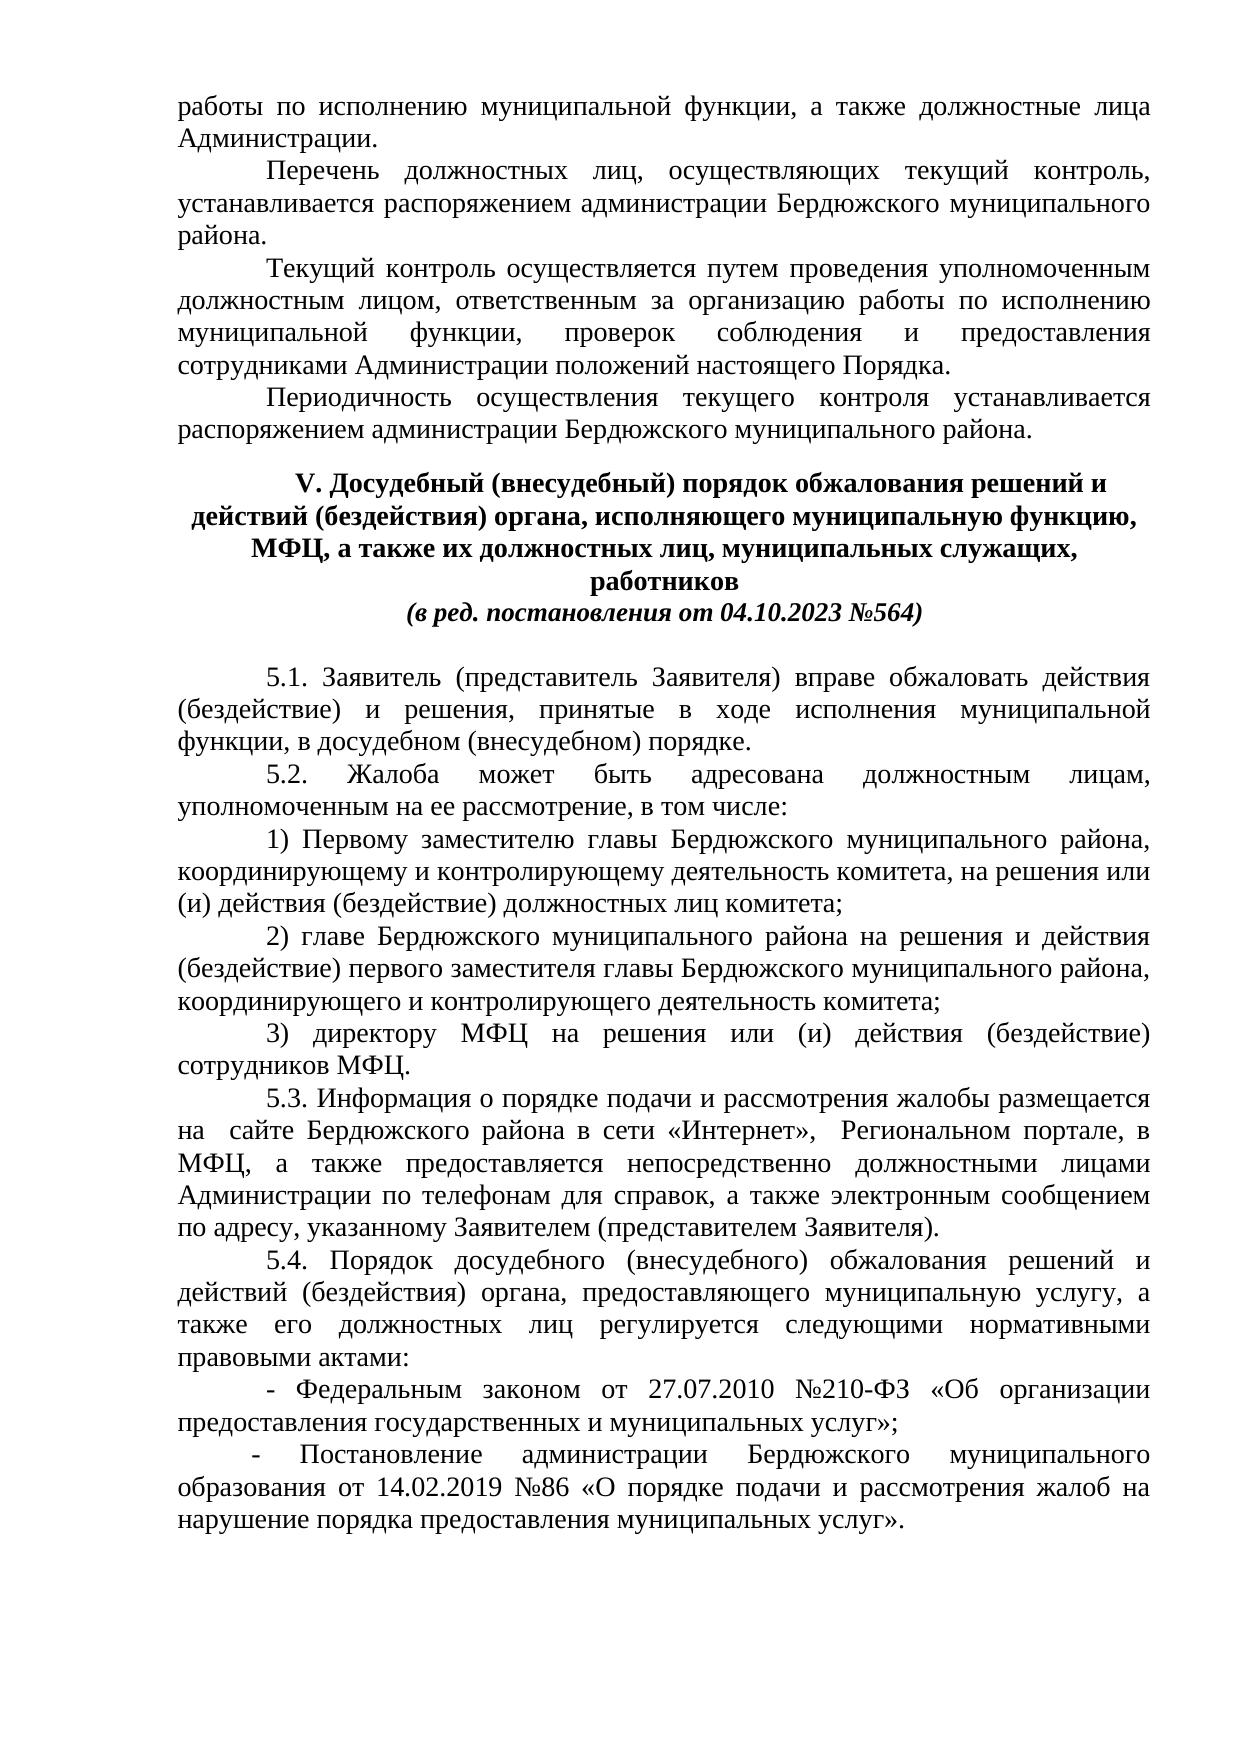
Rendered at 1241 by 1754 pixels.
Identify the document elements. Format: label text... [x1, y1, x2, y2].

text 1) Первому заместителю главы Бердюжского муниципального района, координирующему и контролирующему деятельность комитета, на решения или (и) действия (бездействие) должностных лиц комитета; [177, 822, 1152, 919]
text 5.3. Информация о порядке подачи и рассмотрения жалобы размещается на сайте Бердюжского района в сети «Интернет», Региональном портале, в МФЦ, а также предоставляется непосредственно должностными лицами Администрации по телефонам для справок, а также электронным сообщением по адресу, указанному Заявителем (представителем Заявителя). [177, 1081, 1152, 1243]
text - Постановление администрации Бердюжского муниципального образования от 14.02.2019 №86 «О порядке подачи и рассмотрения жалоб на нарушение порядка предоставления муниципальных услуг». [177, 1437, 1152, 1534]
text Периодичность осуществления текущего контроля устанавливается распоряжением администрации Бердюжского муниципального района. [177, 380, 1152, 445]
text 3) директору МФЦ на решения или (и) действия (бездействие) сотрудников МФЦ. [177, 1016, 1152, 1081]
text 5.2. Жалоба может быть адресована должностным лицам, уполномоченным на ее рассмотрение, в том числе: [177, 757, 1152, 822]
text V. Досудебный (внесудебный) порядок обжалования решений и действий (бездействия) органа, исполняющего муниципальную функцию, МФЦ, а также их должностных лиц, муниципальных служащих, работников [177, 467, 1152, 596]
text Текущий контроль осуществляется путем проведения уполномоченным должностным лицом, ответственным за организацию работы по исполнению муниципальной функции, проверок соблюдения и предоставления сотрудниками Администрации положений настоящего Порядка. [177, 251, 1152, 380]
text - Федеральным законом от 27.07.2010 №210-ФЗ «Об организации предоставления государственных и муниципальных услуг»; [177, 1372, 1152, 1437]
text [177, 89, 1152, 153]
text 5.4. Порядок досудебного (внесудебного) обжалования решений и действий (бездействия) органа, предоставляющего муниципальную услугу, а также его должностных лиц регулируется следующими нормативными правовыми актами: [177, 1243, 1152, 1372]
text Перечень должностных лиц, осуществляющих текущий контроль, устанавливается распоряжением администрации Бердюжского муниципального района. [177, 153, 1152, 251]
text 5.1. Заявитель (представитель Заявителя) вправе обжаловать действия (бездействие) и решения, принятые в ходе исполнения муниципальной функции, в досудебном (внесудебном) порядке. [177, 660, 1152, 757]
text 2) главе Бердюжского муниципального района на решения и действия (бездействие) первого заместителя главы Бердюжского муниципального района, координирующего и контролирующего деятельность комитета; [177, 919, 1152, 1016]
text (в ред. постановления от 04.10.2023 №564) [177, 596, 1152, 627]
